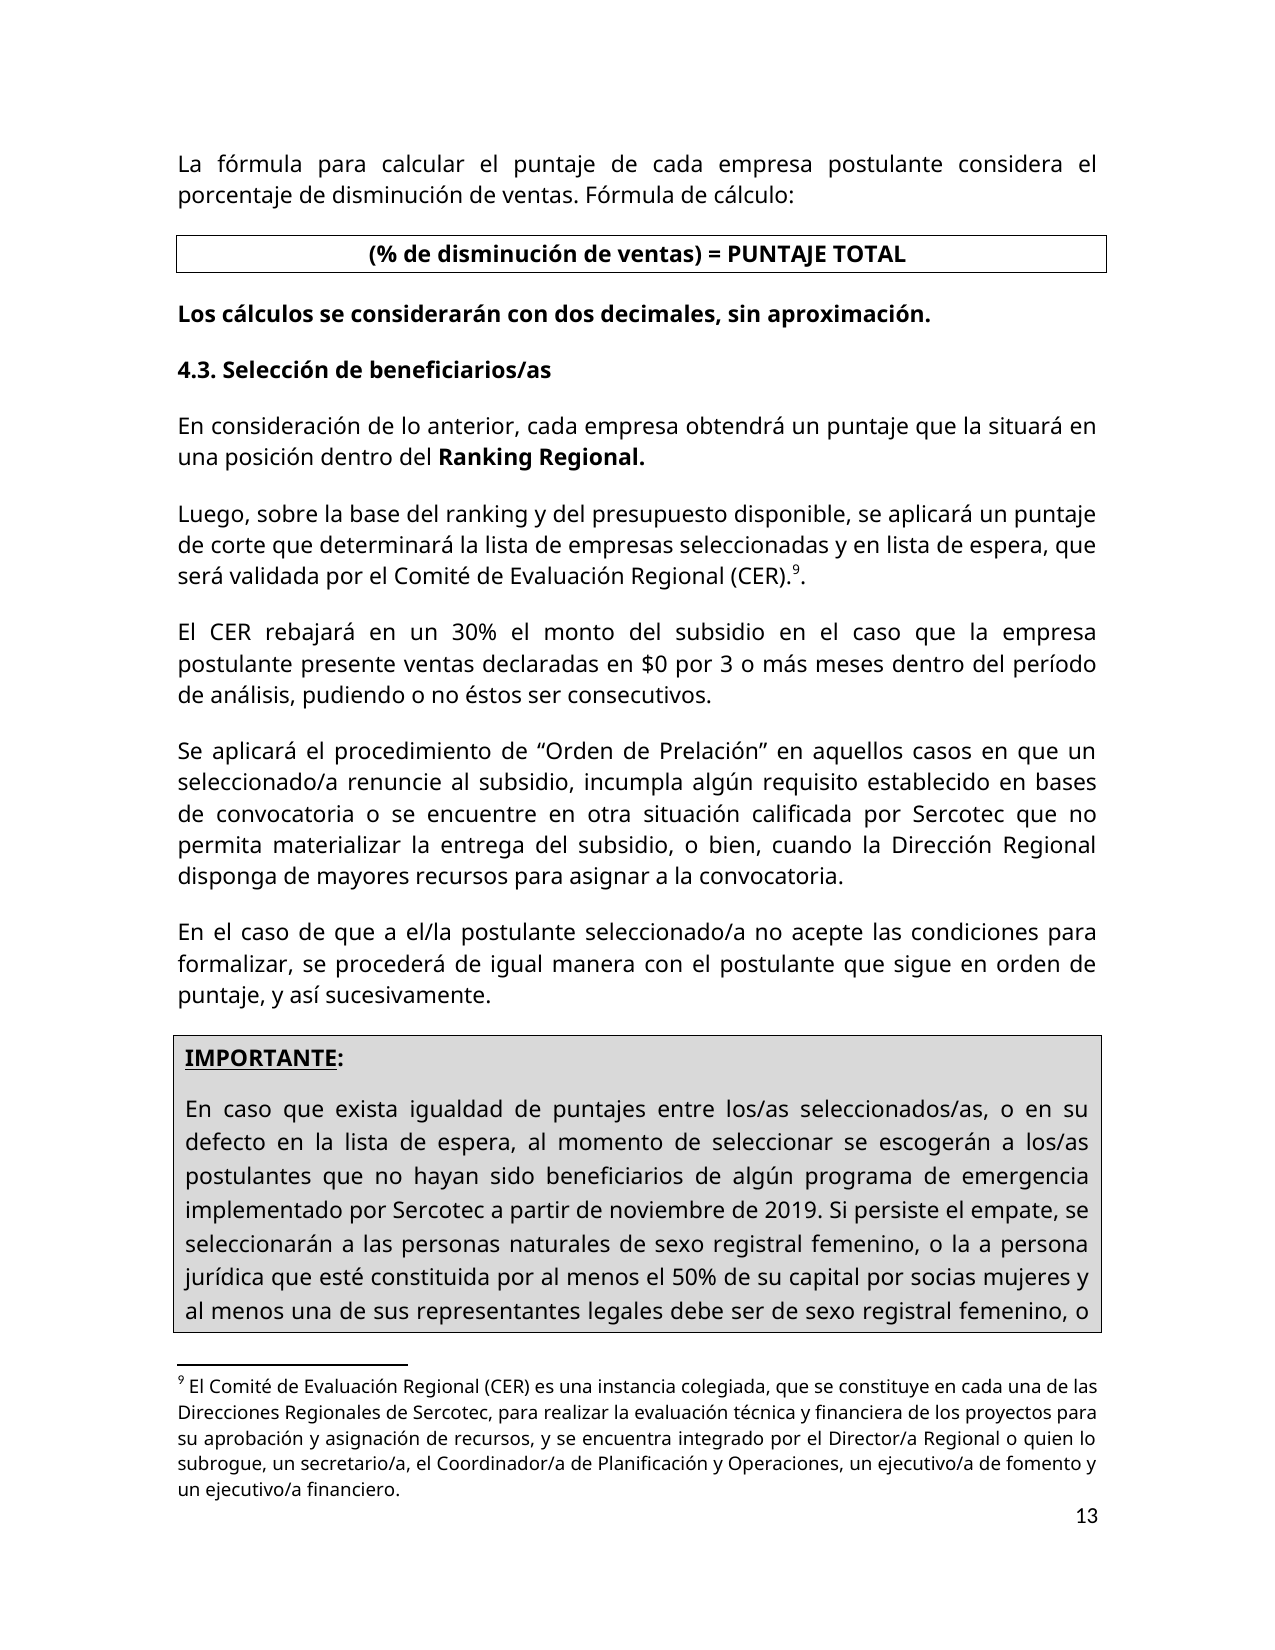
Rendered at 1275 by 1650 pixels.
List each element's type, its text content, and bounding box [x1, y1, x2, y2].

text (% de disminución de ventas) = PUNTAJE TOTAL [177, 236, 1106, 272]
text La fórmula para calcular el puntaje de cada empresa postulante considera el porcentaje de disminución de ventas. Fórmula de cálculo: [177, 148, 1098, 210]
text En consideración de lo anterior, cada empresa obtendrá un puntaje que la situará en una posición dentro del Ranking Regional. [177, 410, 1098, 473]
text Luego, sobre la base del ranking y del presupuesto disponible, se aplicará un puntaje de corte que determinará la lista de empresas seleccionadas y en lista de espera, que será validada por el Comité de Evaluación Regional (CER).. [177, 498, 1098, 591]
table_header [174, 1036, 1101, 1332]
text 4.3. Selección de beneficiarios/as [177, 354, 1098, 385]
text Se aplicará el procedimiento de “Orden de Prelación” en aquellos casos en que un seleccionado/a renuncie al subsidio, incumpla algún requisito establecido en bases de convocatoria o se encuentre en otra situación calificada por Sercotec que no permita materializar la entrega del subsidio, o bien, cuando la Dirección Regional disponga de mayores recursos para asignar a la convocatoria. [177, 735, 1098, 891]
text Los cálculos se considerarán con dos decimales, sin aproximación. [177, 298, 1098, 329]
text En el caso de que a el/la postulante seleccionado/a no acepte las condiciones para formalizar, se procederá de igual manera con el postulante que sigue en orden de puntaje, y así sucesivamente. [177, 916, 1098, 1010]
text El CER rebajará en un 30% el monto del subsidio en el caso que la empresa postulante presente ventas declaradas en $0 por 3 o más meses dentro del período de análisis, pudiendo o no éstos ser consecutivos. [177, 616, 1098, 710]
